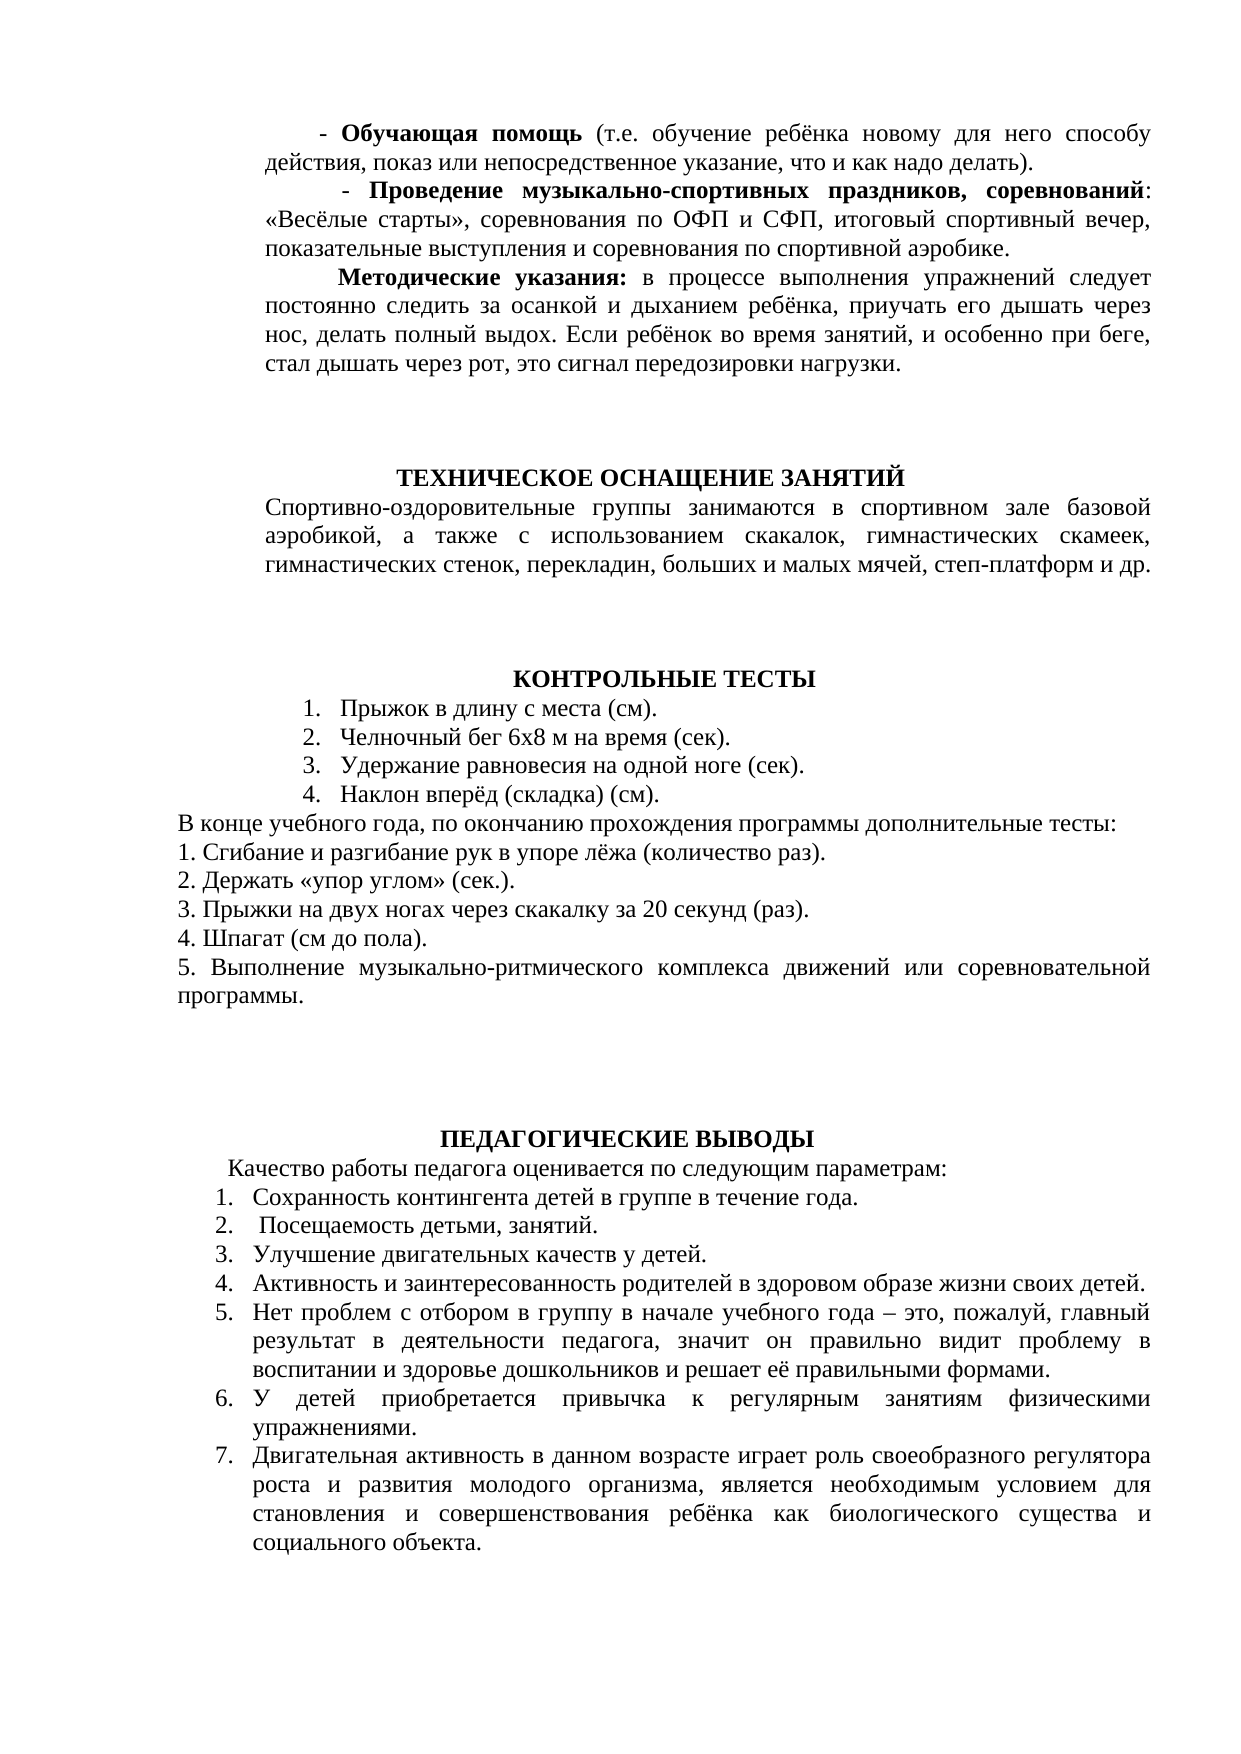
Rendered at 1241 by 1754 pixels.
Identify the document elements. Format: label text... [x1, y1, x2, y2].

text КОНТРОЛЬНЫЕ ТЕСТЫ [177, 664, 1152, 693]
text 5. Выполнение музыкально-ритмического комплекса движений или соревновательной программы. [177, 952, 1152, 1009]
text В конце учебного года, по окончанию прохождения программы дополнительные тесты: [177, 808, 1152, 837]
list Сохранность контингента детей в группе в течение года. [215, 1182, 1152, 1211]
text 4. Шпагат (см до пола). [177, 923, 1152, 952]
list Улучшение двигательных качеств у детей. [215, 1239, 1152, 1268]
text - Проведение музыкально-спортивных праздников, соревнований: «Весёлые старты», соревнования по ОФП и СФП, итоговый спортивный вечер, показательные выступления и соревнования по спортивной аэробике. [265, 176, 1152, 262]
text 2. Держать «упор углом» (сек.). [177, 866, 1152, 894]
text - Обучающая помощь (т.е. обучение ребёнка новому для него способу действия, показ или непосредственное указание, что и как надо делать). [265, 118, 1152, 176]
list Двигательная активность в данном возрасте играет роль своеобразного регулятора роста и развития молодого организма, является необходимым условием для становления и совершенствования ребёнка как биологического существа и социального объекта. [215, 1441, 1152, 1556]
text 4. Наклон вперёд (складка) (см). [302, 779, 1152, 808]
text Качество работы педагога оценивается по следующим параметрам: [215, 1153, 1152, 1182]
list У детей приобретается привычка к регулярным занятиям физическими упражнениями. [215, 1383, 1152, 1441]
text ПЕДАГОГИЧЕСКИЕ ВЫВОДЫ [215, 1124, 1152, 1153]
list Нет проблем с отбором в группу в начале учебного года – это, пожалуй, главный результат в деятельности педагога, значит он правильно видит проблему в воспитании и здоровье дошкольников и решает её правильными формами. [215, 1297, 1152, 1383]
text 3. Прыжки на двух ногах через скакалку за 20 секунд (раз). [177, 894, 1152, 923]
list Активность и заинтересованность родителей в здоровом образе жизни своих детей. [215, 1268, 1152, 1297]
text 3. Удержание равновесия на одной ноге (сек). [302, 751, 1152, 779]
list Прыжок в длину с места (см). [302, 693, 1152, 722]
list Челночный бег 6x8 м на время (сек). [302, 722, 1152, 751]
text 1. Сгибание и разгибание рук в упоре лёжа (количество раз). [177, 837, 1152, 866]
text Спортивно-оздоровительные группы занимаются в спортивном зале базовой аэробикой, а также с использованием скакалок, гимнастических скамеек, гимнастических стенок, перекладин, больших и малых мячей, степ-платформ и др. [265, 492, 1152, 578]
text Методические указания: в процессе выполнения упражнений следует постоянно следить за осанкой и дыханием ребёнка, приучать его дышать через нос, делать полный выдох. Если ребёнок во время занятий, и особенно при беге, стал дышать через рот, это сигнал передозировки нагрузки. [265, 262, 1152, 377]
list Посещаемость детьми, занятий. [215, 1211, 1152, 1239]
text ТЕХНИЧЕСКОЕ ОСНАЩЕНИЕ ЗАНЯТИЙ [265, 463, 1152, 492]
